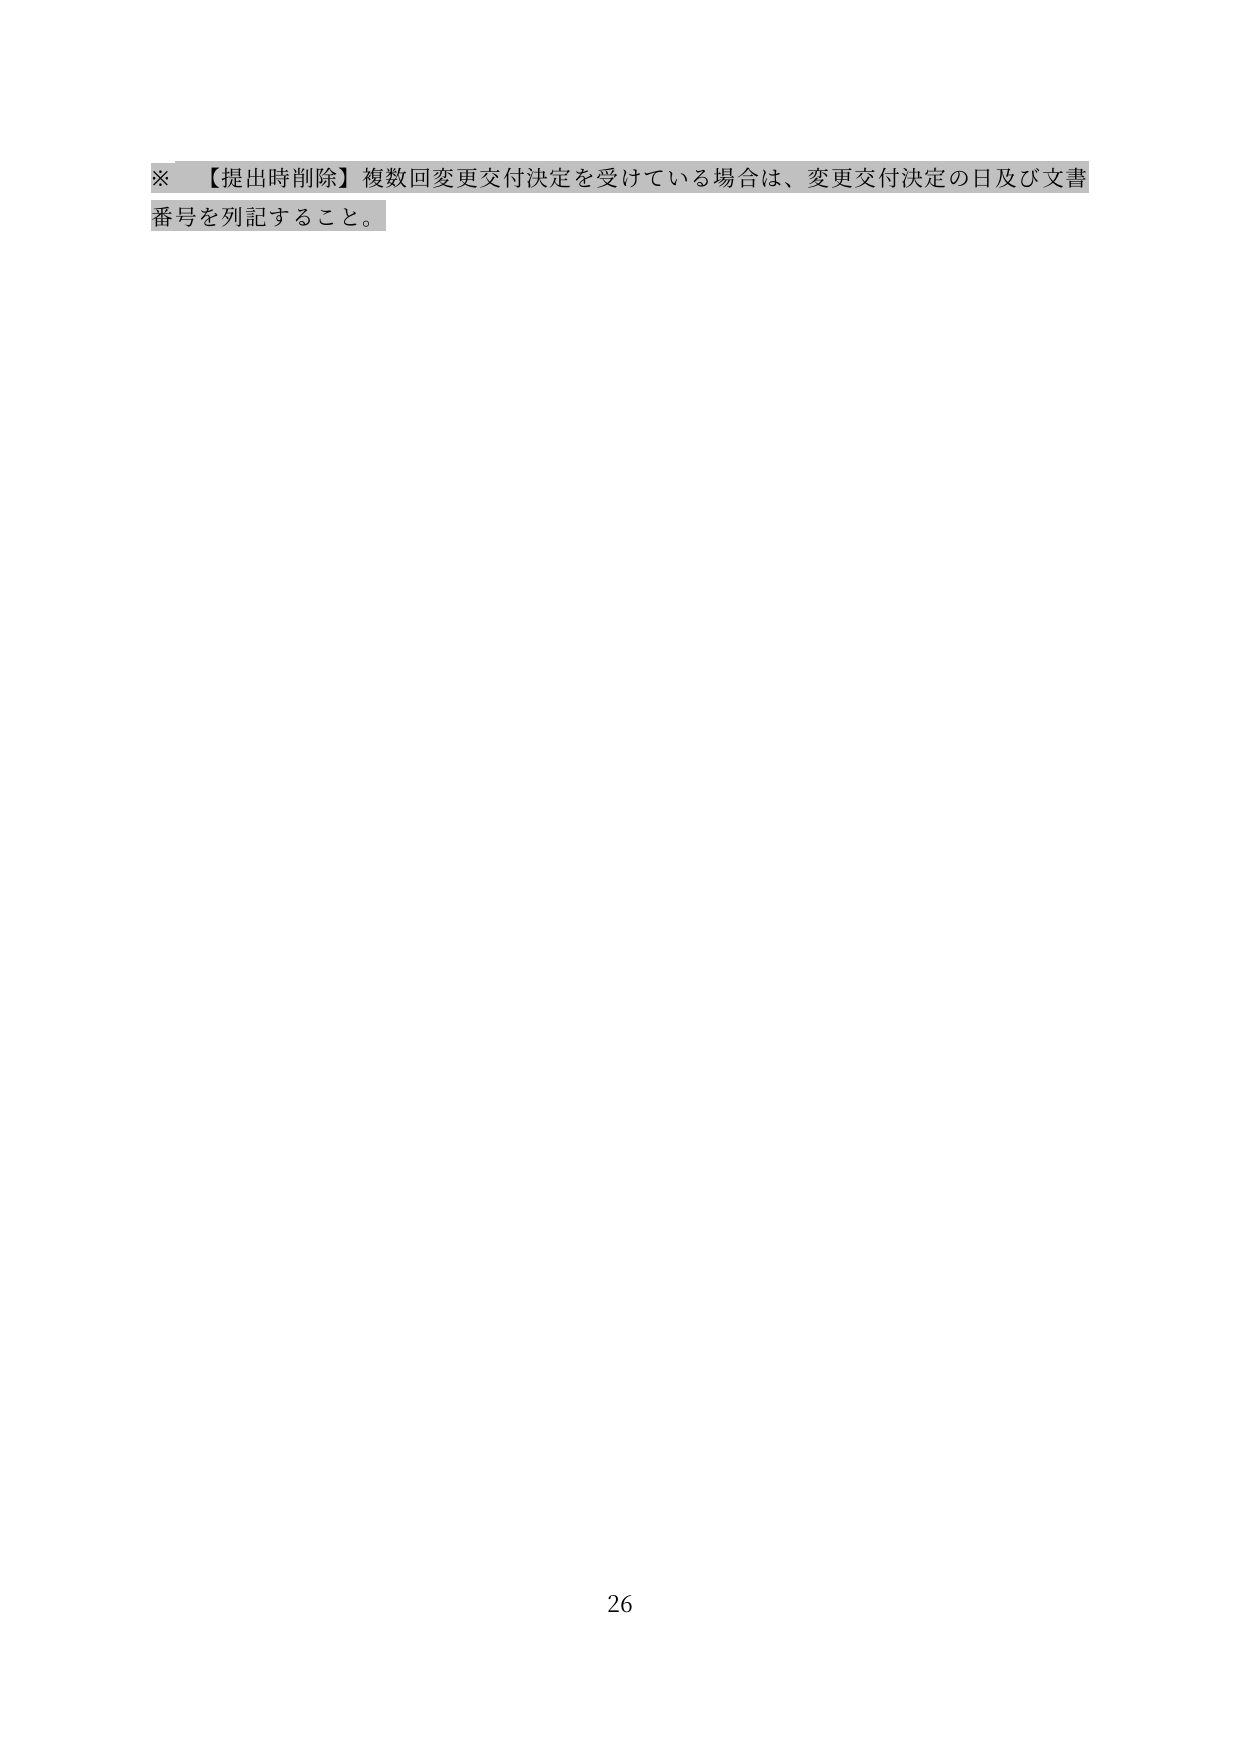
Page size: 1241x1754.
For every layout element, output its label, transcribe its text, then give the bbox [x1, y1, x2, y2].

text ※ 【提出時削除】複数回変更交付決定を受けている場合は、変更交付決定の日及び文書番号を列記すること。 [151, 193, 1089, 234]
